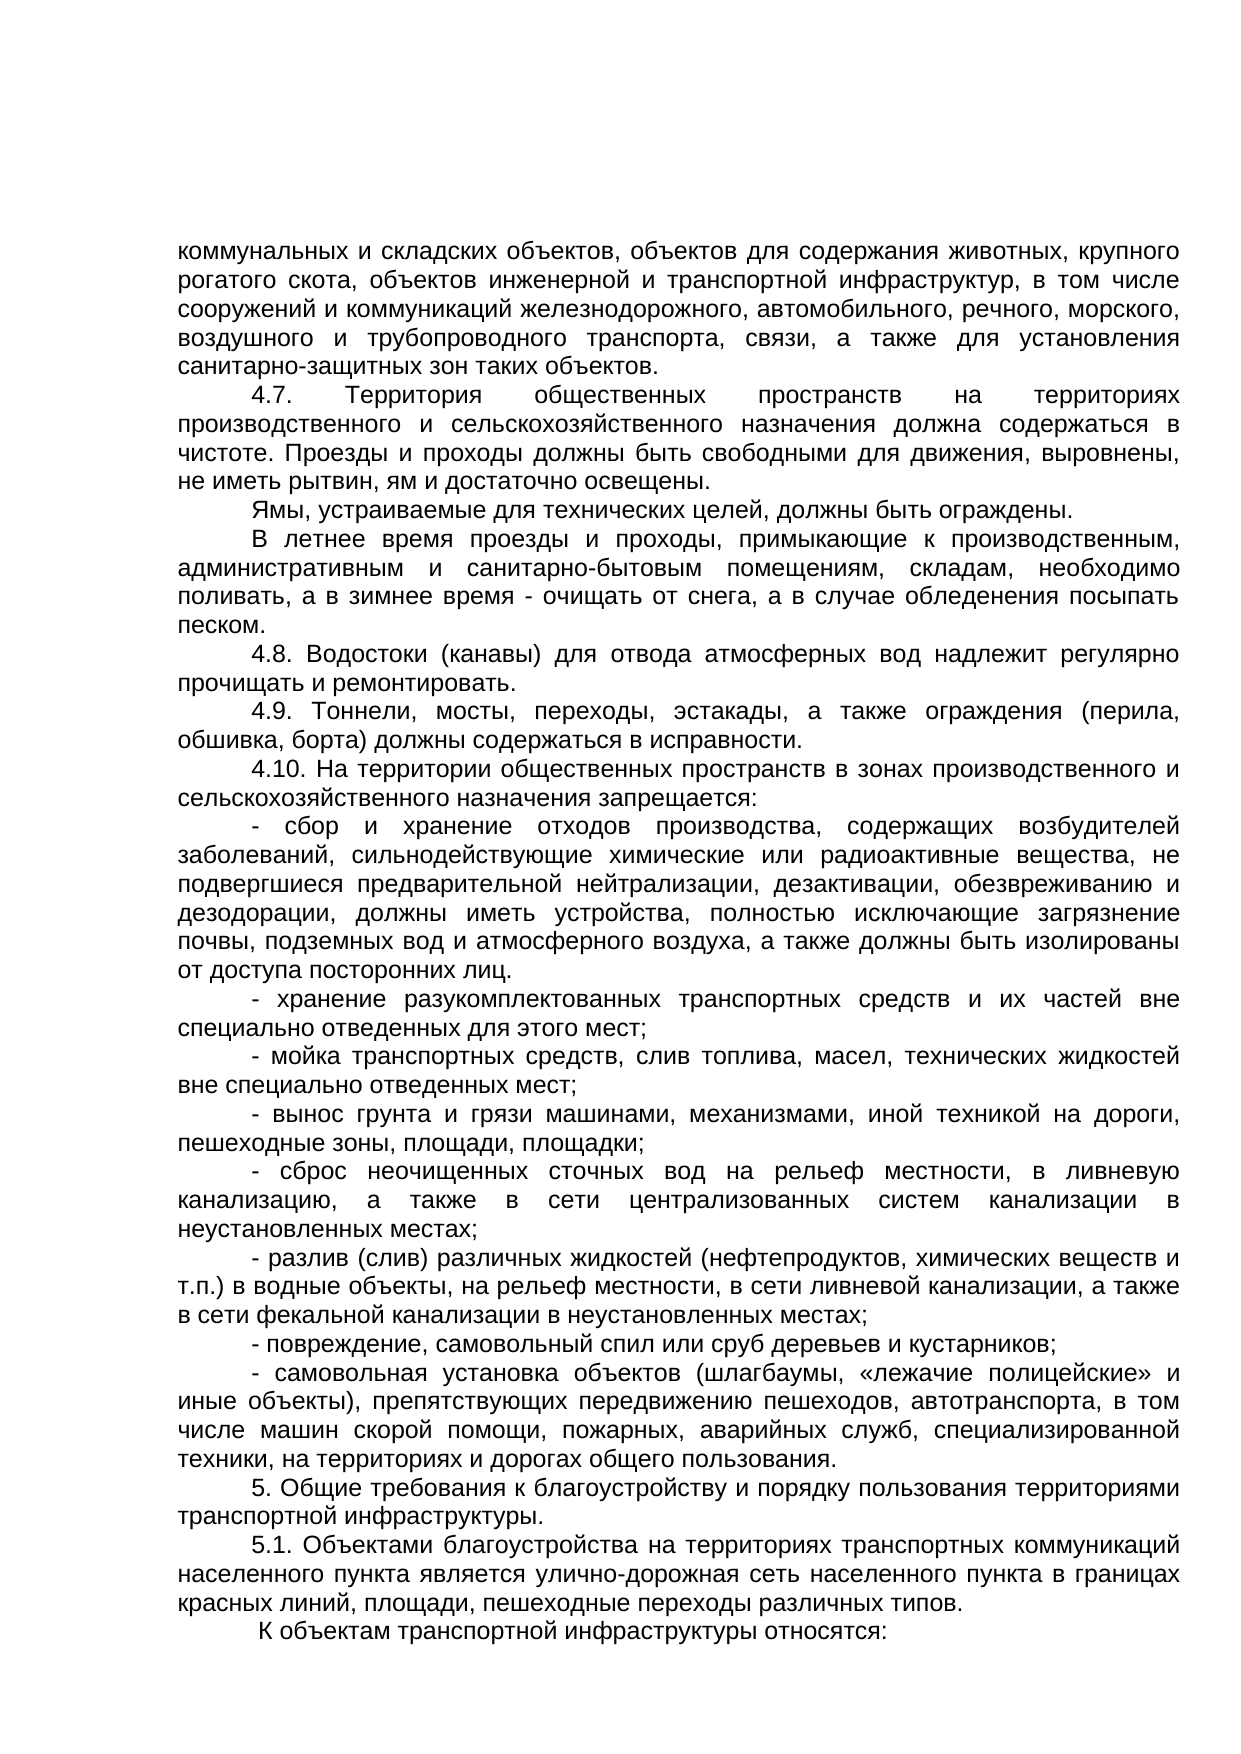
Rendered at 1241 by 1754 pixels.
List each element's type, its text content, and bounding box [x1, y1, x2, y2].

text - мойка транспортных средств, слив топлива, масел, технических жидкостей вне специально отведенных мест; [177, 1041, 1181, 1099]
text 4.10. На территории общественных пространств в зонах производственного и сельскохозяйственного назначения запрещается: [177, 754, 1181, 811]
text - сброс неочищенных сточных вод на рельеф местности, в ливневую канализацию, а также в сети централизованных систем канализации в неустановленных местах; [177, 1156, 1181, 1242]
text 4.8. Водостоки (канавы) для отвода атмосферных вод надлежит регулярно прочищать и ремонтировать. [177, 639, 1181, 696]
text - вынос грунта и грязи машинами, механизмами, иной техникой на дороги, пешеходные зоны, площади, площадки; [177, 1099, 1181, 1156]
text К объектам транспортной инфраструктуры относятся: [177, 1616, 1181, 1645]
text В летнее время проезды и проходы, примыкающие к производственным, административным и санитарно-бытовым помещениям, складам, необходимо поливать, а в зимнее время - очищать от снега, а в случае обледенения посыпать песком. [177, 524, 1181, 639]
text - самовольная установка объектов (шлагбаумы, «лежачие полицейские» и иные объекты), препятствующих передвижению пешеходов, автотранспорта, в том числе машин скорой помощи, пожарных, аварийных служб, специализированной техники, на территориях и дорогах общего пользования. [177, 1357, 1181, 1472]
text - хранение разукомплектованных транспортных средств и их частей вне специально отведенных для этого мест; [177, 984, 1181, 1041]
text Ямы, устраиваемые для технических целей, должны быть ограждены. [177, 495, 1181, 524]
text - повреждение, самовольный спил или сруб деревьев и кустарников; [177, 1329, 1181, 1357]
text 4.7. Территория общественных пространств на территориях производственного и сельскохозяйственного назначения должна содержаться в чистоте. Проезды и проходы должны быть свободными для движения, выровнены, не иметь рытвин, ям и достаточно освещены. [177, 380, 1181, 495]
text - разлив (слив) различных жидкостей (нефтепродуктов, химических веществ и т.п.) в водные объекты, на рельеф местности, в сети ливневой канализации, а также в сети фекальной канализации в неустановленных местах; [177, 1242, 1181, 1329]
text - сбор и хранение отходов производства, содержащих возбудителей заболеваний, сильнодействующие химические или радиоактивные вещества, не подвергшиеся предварительной нейтрализации, дезактивации, обезвреживанию и дезодорации, должны иметь устройства, полностью исключающие загрязнение почвы, подземных вод и атмосферного воздуха, а также должны быть изолированы от доступа посторонних лиц. [177, 811, 1181, 984]
text 5. Общие требования к благоустройству и порядку пользования территориями транспортной инфраструктуры. [177, 1472, 1181, 1530]
text 5.1. Объектами благоустройства на территориях транспортных коммуникаций населенного пункта является улично-дорожная сеть населенного пункта в границах красных линий, площади, пешеходные переходы различных типов. [177, 1530, 1181, 1616]
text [177, 236, 1181, 380]
text 4.9. Тоннели, мосты, переходы, эстакады, а также ограждения (перила, обшивка, борта) должны содержаться в исправности. [177, 696, 1181, 754]
